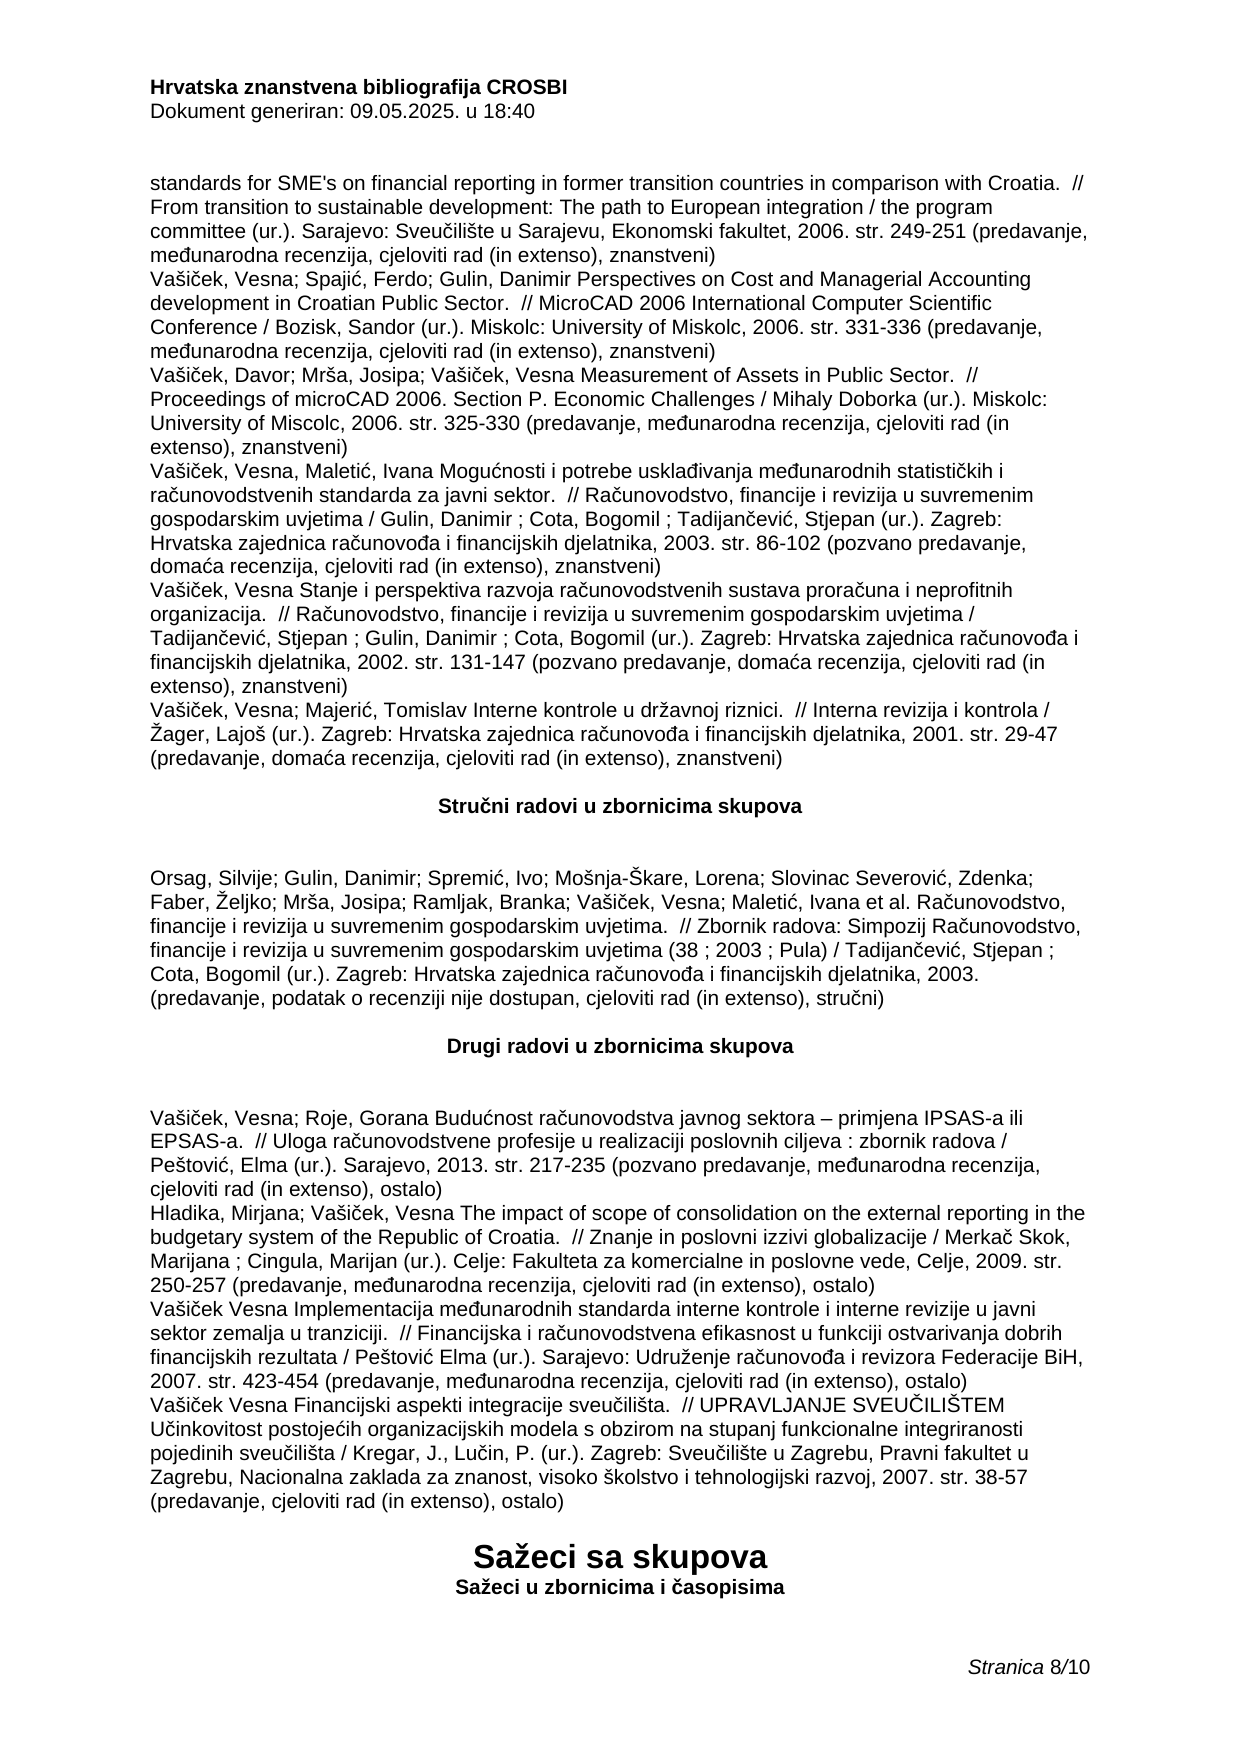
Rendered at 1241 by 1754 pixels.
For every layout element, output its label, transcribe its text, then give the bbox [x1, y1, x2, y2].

subtitle Sažeci u zbornicima i časopisima [150, 1575, 1090, 1599]
text Hladika, Mirjana; Vašiček, Vesna [150, 1201, 1090, 1297]
text Vašiček Vesna [150, 1297, 1090, 1393]
subtitle Sažeci sa skupova [150, 1537, 1090, 1575]
text Vašiček, Vesna; Spajić, Ferdo; Gulin, Danimir [150, 267, 1090, 363]
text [150, 171, 1090, 267]
text Vašiček, Vesna; Roje, Gorana [150, 1105, 1090, 1201]
text Vašiček, Davor; Mrša, Josipa; Vašiček, Vesna [150, 363, 1090, 458]
text Vašiček, Vesna, Maletić, Ivana [150, 458, 1090, 578]
text Vašiček Vesna [150, 1393, 1090, 1513]
subtitle Drugi radovi u zbornicima skupova [150, 1033, 1090, 1057]
text Vašiček, Vesna [150, 578, 1090, 698]
text Orsag, Silvije; Gulin, Danimir; Spremić, Ivo; Mošnja-Škare, Lorena; Slovinac Severović, Zdenka; Faber, Željko; Mrša, Josipa; Ramljak, Branka; Vašiček, Vesna; Maletić, Ivana et al. [150, 866, 1090, 1009]
subtitle Stručni radovi u zbornicima skupova [150, 794, 1090, 818]
text Vašiček, Vesna; Majerić, Tomislav [150, 698, 1090, 770]
